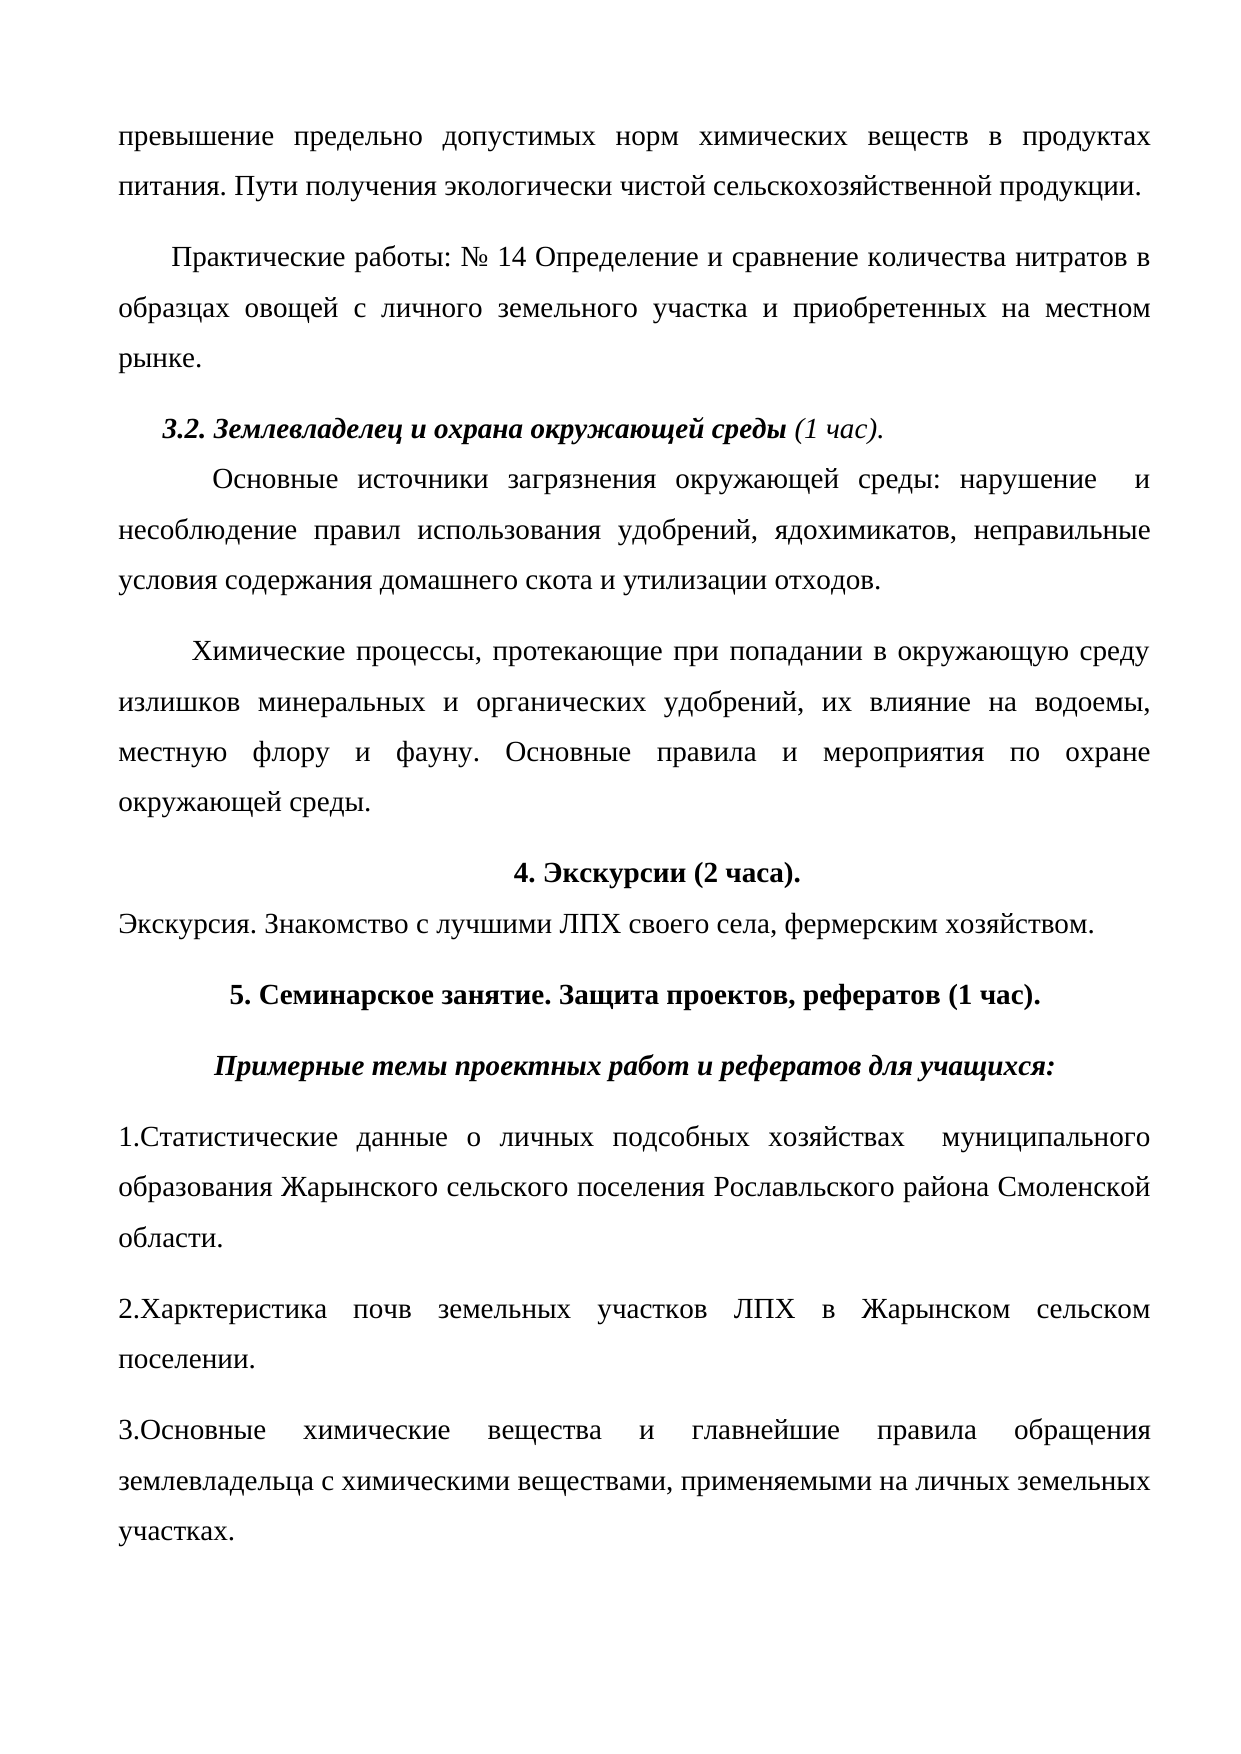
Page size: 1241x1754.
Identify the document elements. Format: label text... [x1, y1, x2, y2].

text Примерные темы проектных работ и рефератов для учащихся: [118, 1048, 1152, 1082]
text Основные источники загрязнения окружающей среды: нарушение и несоблюдение правил использования удобрений, ядохимикатов, неправильные условия содержания домашнего скота и утилизации отходов. [118, 462, 1152, 596]
text Химические процессы, протекающие при попадании в окружающую среду излишков минеральных и органических удобрений, их влияние на водоемы, местную флору и фауну. Основные правила и мероприятия по охране окружающей среды. [118, 633, 1152, 818]
text 5. Семинарское занятие. Защита проектов, рефератов (1 час). [118, 977, 1152, 1011]
text 3.2. Землевладелец и охрана окружающей среды (1 час). [118, 411, 1152, 445]
text Экскурсия. Знакомство с лучшими ЛПХ своего села, фермерским хозяйством. [118, 906, 1152, 939]
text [118, 118, 1152, 202]
text 3.Основные химические вещества и главнейшие правила обращения землевладельца с химическими веществами, применяемыми на личных земельных участках. [118, 1412, 1152, 1547]
text Практические работы: № 14 Определение и сравнение количества нитратов в образцах овощей с личного земельного участка и приобретенных на местном рынке. [118, 239, 1152, 374]
text 1.Статистические данные о личных подсобных хозяйствах муниципального образования Жарынского сельского поселения Рославльского района Смоленской области. [118, 1119, 1152, 1253]
text 4. Экскурсии (2 часа). [162, 856, 1152, 889]
text 2.Харктеристика почв земельных участков ЛПХ в Жарынском сельском поселении. [118, 1291, 1152, 1375]
